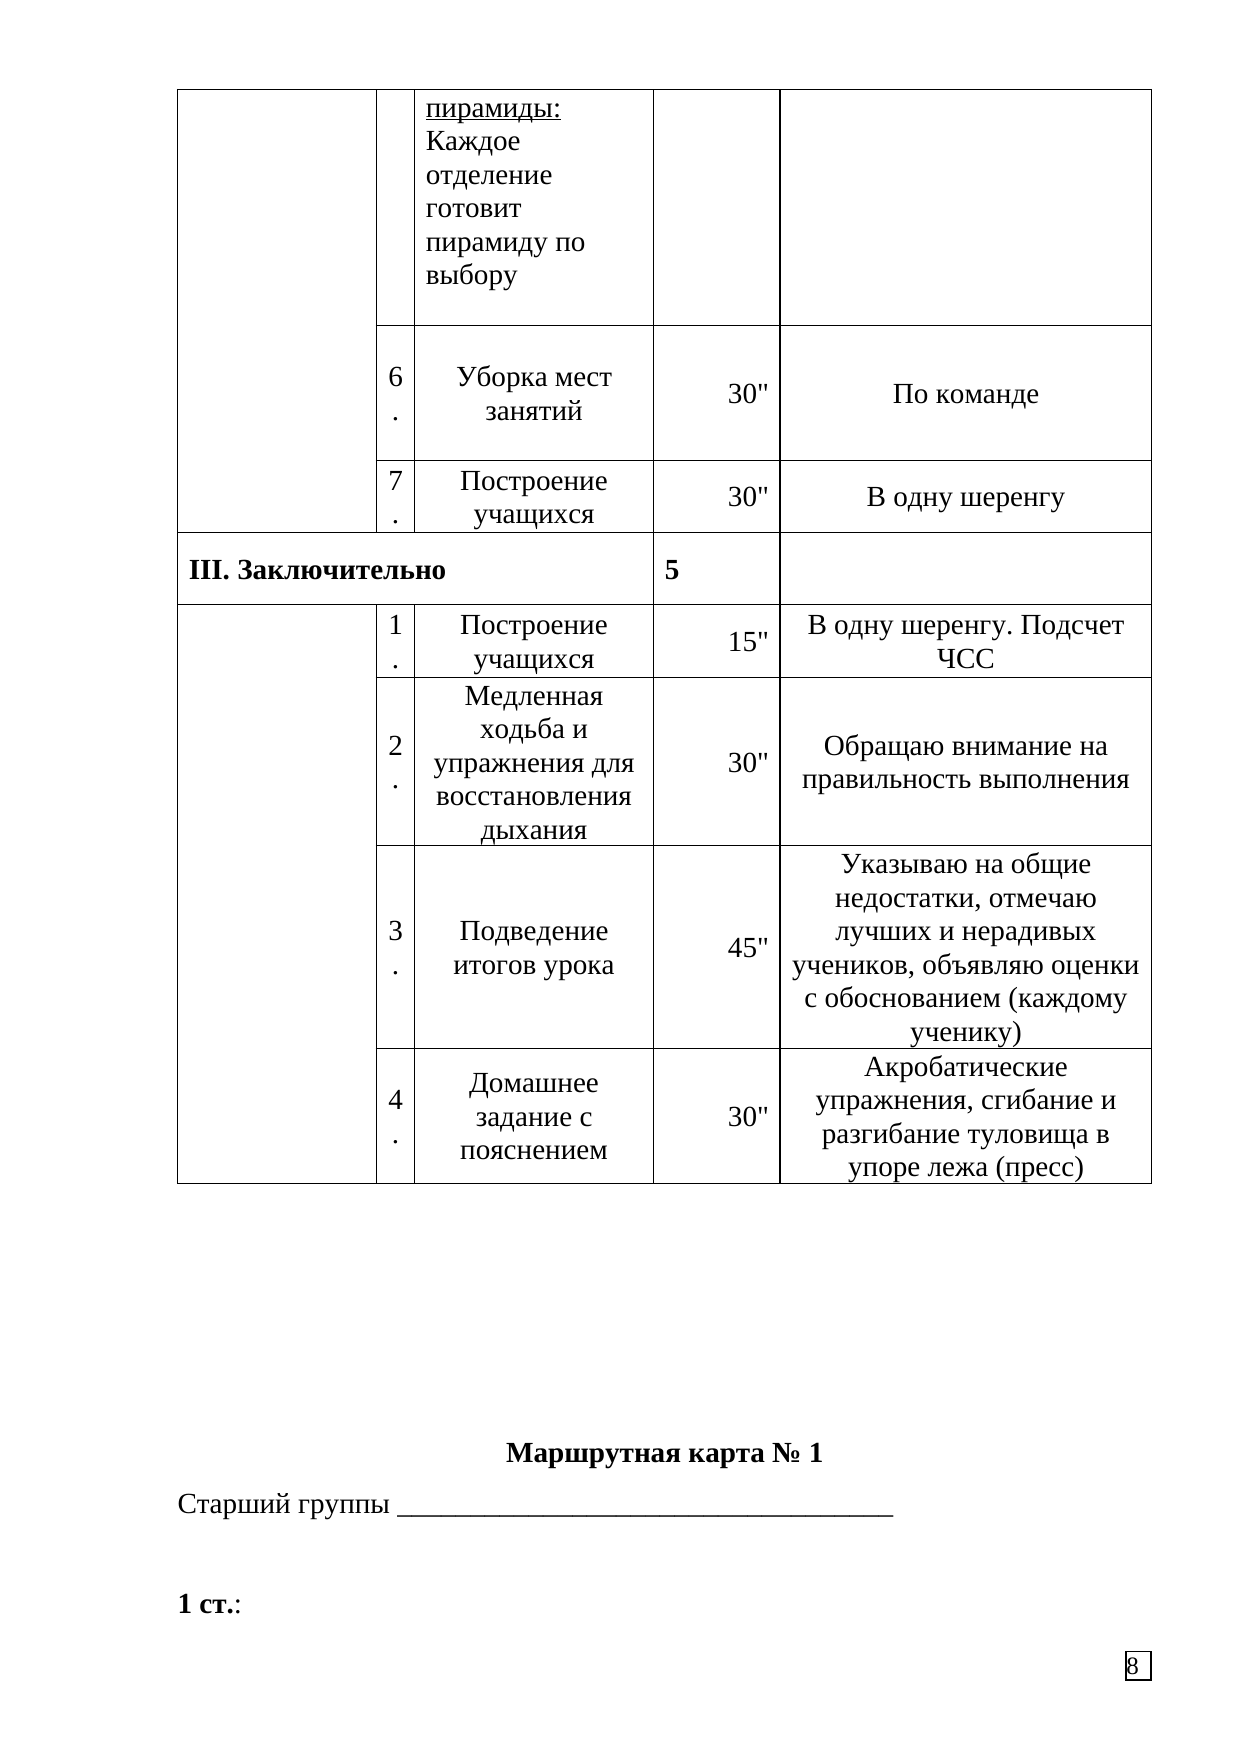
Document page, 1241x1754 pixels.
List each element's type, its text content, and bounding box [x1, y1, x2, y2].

table_cell 1. [377, 605, 414, 677]
table_cell Медленная ходьба и упражнения для восстановления дыхания [415, 678, 653, 845]
table_cell 2. [377, 678, 414, 845]
table_cell 5 [377, 90, 414, 324]
table_cell 5 [654, 533, 779, 604]
table_cell [178, 90, 376, 532]
table_cell 4. [377, 1049, 414, 1183]
table_cell 6. [377, 326, 414, 460]
table_cell 30" [654, 326, 779, 460]
table_cell 3. [377, 846, 414, 1048]
table_cell Домашнее задание с пояснением [415, 1049, 653, 1183]
table_cell Указываю на общие недостатки, отмечаю лучших и нерадивых учеников, объявляю оценки с обоснованием (каждому ученику) [781, 846, 1151, 1048]
table_cell По команде [781, 326, 1151, 460]
table_cell [781, 533, 1151, 604]
text Маршрутная карта № 1 [177, 1435, 1152, 1469]
text Старший группы __________________________________ [177, 1486, 1152, 1519]
table_cell 30" [654, 678, 779, 845]
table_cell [781, 90, 1151, 324]
table_cell 45" [654, 846, 779, 1048]
table_cell 15" [654, 605, 779, 677]
table_cell 30" [654, 1049, 779, 1183]
table_cell Обращаю внимание на правильность выполнения [781, 678, 1151, 845]
table_cell Построение учащихся [415, 605, 653, 677]
table_cell В одну шеренгу. Подсчет ЧСС [781, 605, 1151, 677]
text 1 ст.: [177, 1586, 1152, 1620]
table_cell 7. [377, 461, 414, 532]
table_cell ІІІ. Заключительно [178, 533, 653, 604]
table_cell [654, 90, 779, 324]
table_cell Акробатические упражнения, сгибание и разгибание туловища в упоре лежа (пресс) [781, 1049, 1151, 1183]
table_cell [415, 90, 653, 324]
table_cell Подведение итогов урока [415, 846, 653, 1048]
table_cell 30" [654, 461, 779, 532]
table_cell В одну шеренгу [781, 461, 1151, 532]
table_cell Построение учащихся [415, 461, 653, 532]
table_cell [178, 605, 376, 1183]
table_cell Уборка мест занятий [415, 326, 653, 460]
